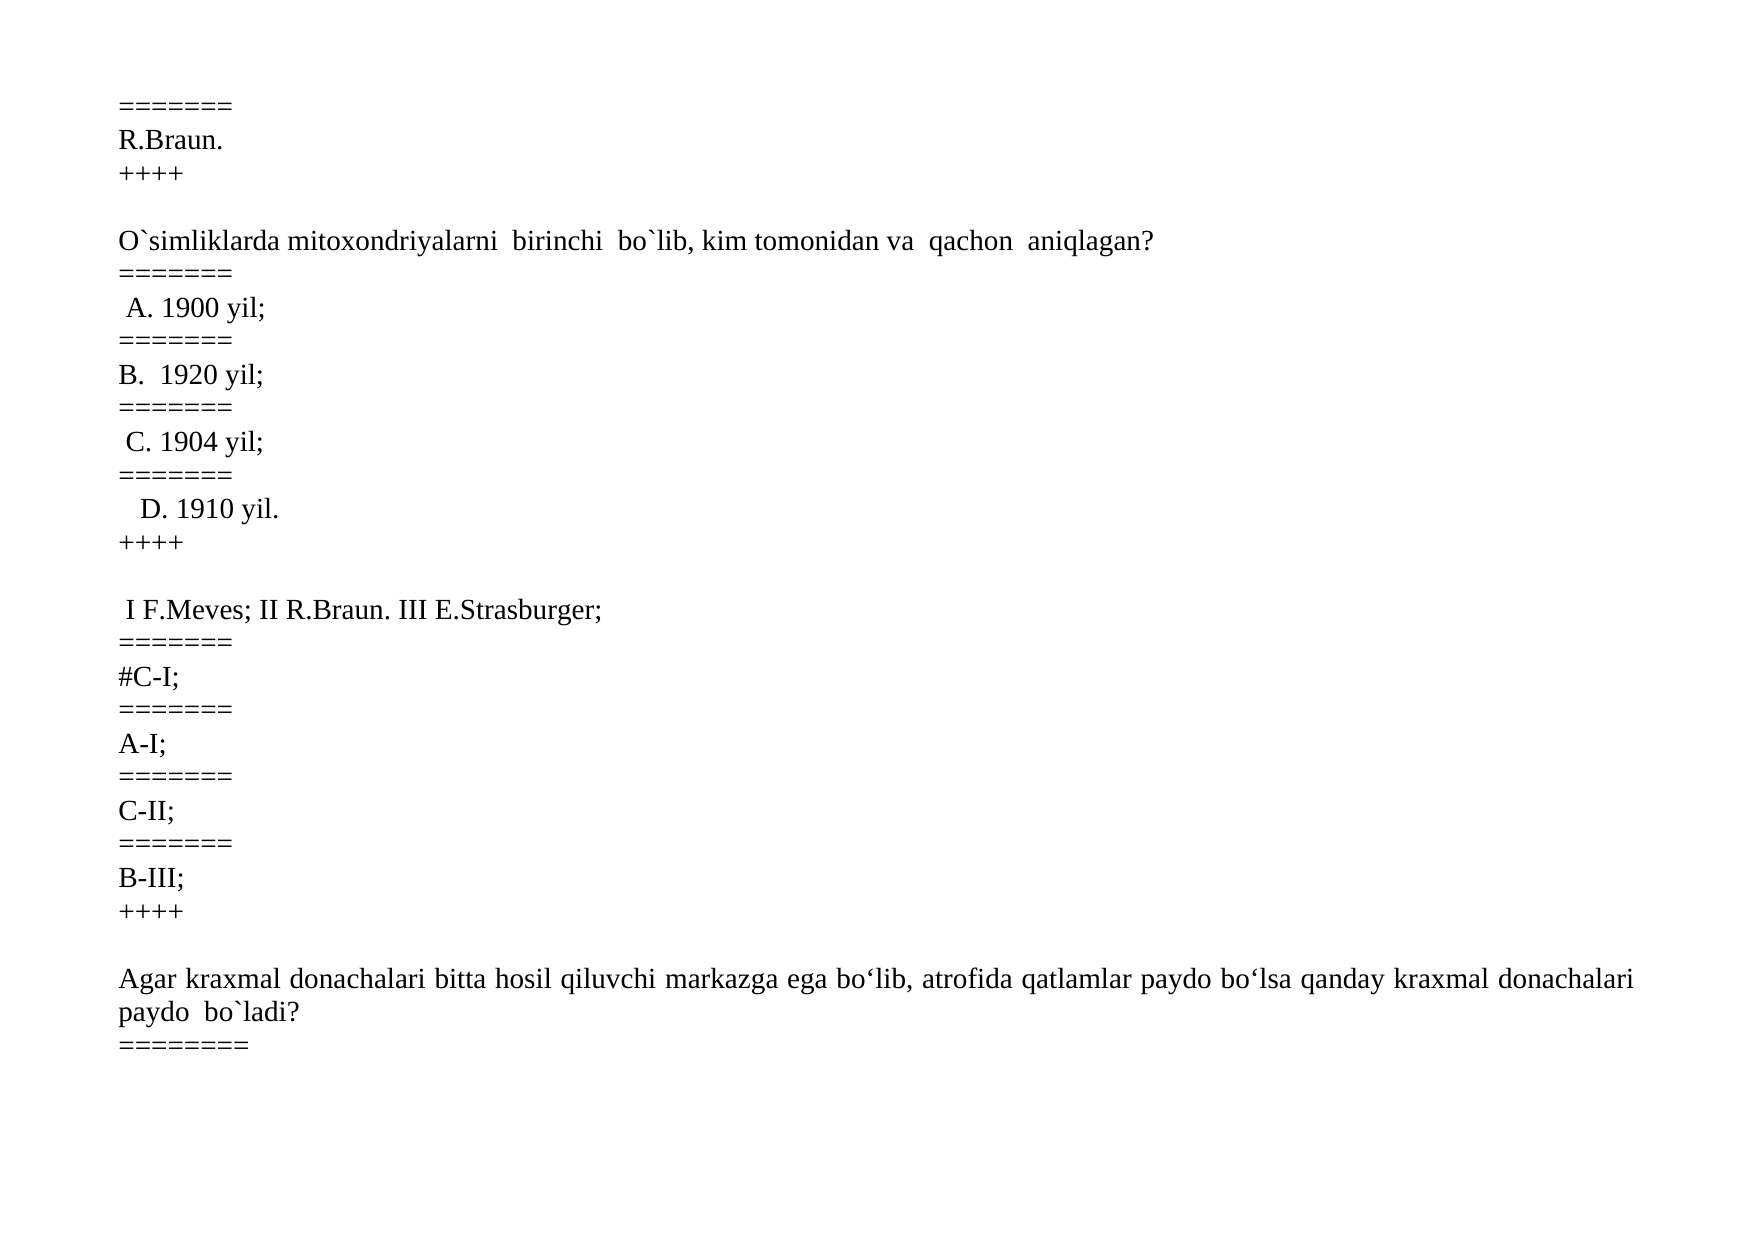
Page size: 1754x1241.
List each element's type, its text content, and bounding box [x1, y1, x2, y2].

text ======= [118, 458, 1636, 491]
text ++++ [118, 525, 1636, 558]
text B-III; [118, 860, 1636, 894]
text I F.Meves; II R.Braun. III E.Strasburger; [118, 592, 1636, 625]
text ++++ [118, 156, 1636, 189]
text O`simliklarda mitoxondriyalarni birinchi bo`lib, kim tomonidan va qachon aniqlagan? [118, 223, 1636, 256]
text ======== [118, 1028, 1636, 1061]
text ======= [118, 391, 1636, 424]
text R.Braun. [118, 122, 1636, 156]
text Agar kraxmal donachalari bitta hosil qiluvchi markazga ega bо‘lib, atrofida qatlamlar paydo bо‘lsa qanday kraxmal donachalari paydo bo`ladi? [118, 961, 1636, 1028]
text C-II; [118, 793, 1636, 827]
text ======= [118, 323, 1636, 357]
text #C-I; [118, 659, 1636, 692]
text ======= [118, 827, 1636, 860]
text ++++ [118, 894, 1636, 927]
text ======= [118, 89, 1636, 122]
text ======= [118, 625, 1636, 659]
text ======= [118, 692, 1636, 726]
text A. 1900 yil; [118, 290, 1636, 323]
text B. 1920 yil; [118, 357, 1636, 391]
text D. 1910 yil. [118, 491, 1636, 525]
text C. 1904 yil; [118, 424, 1636, 458]
text ======= [118, 759, 1636, 793]
text A-I; [118, 726, 1636, 759]
text ======= [118, 256, 1636, 290]
